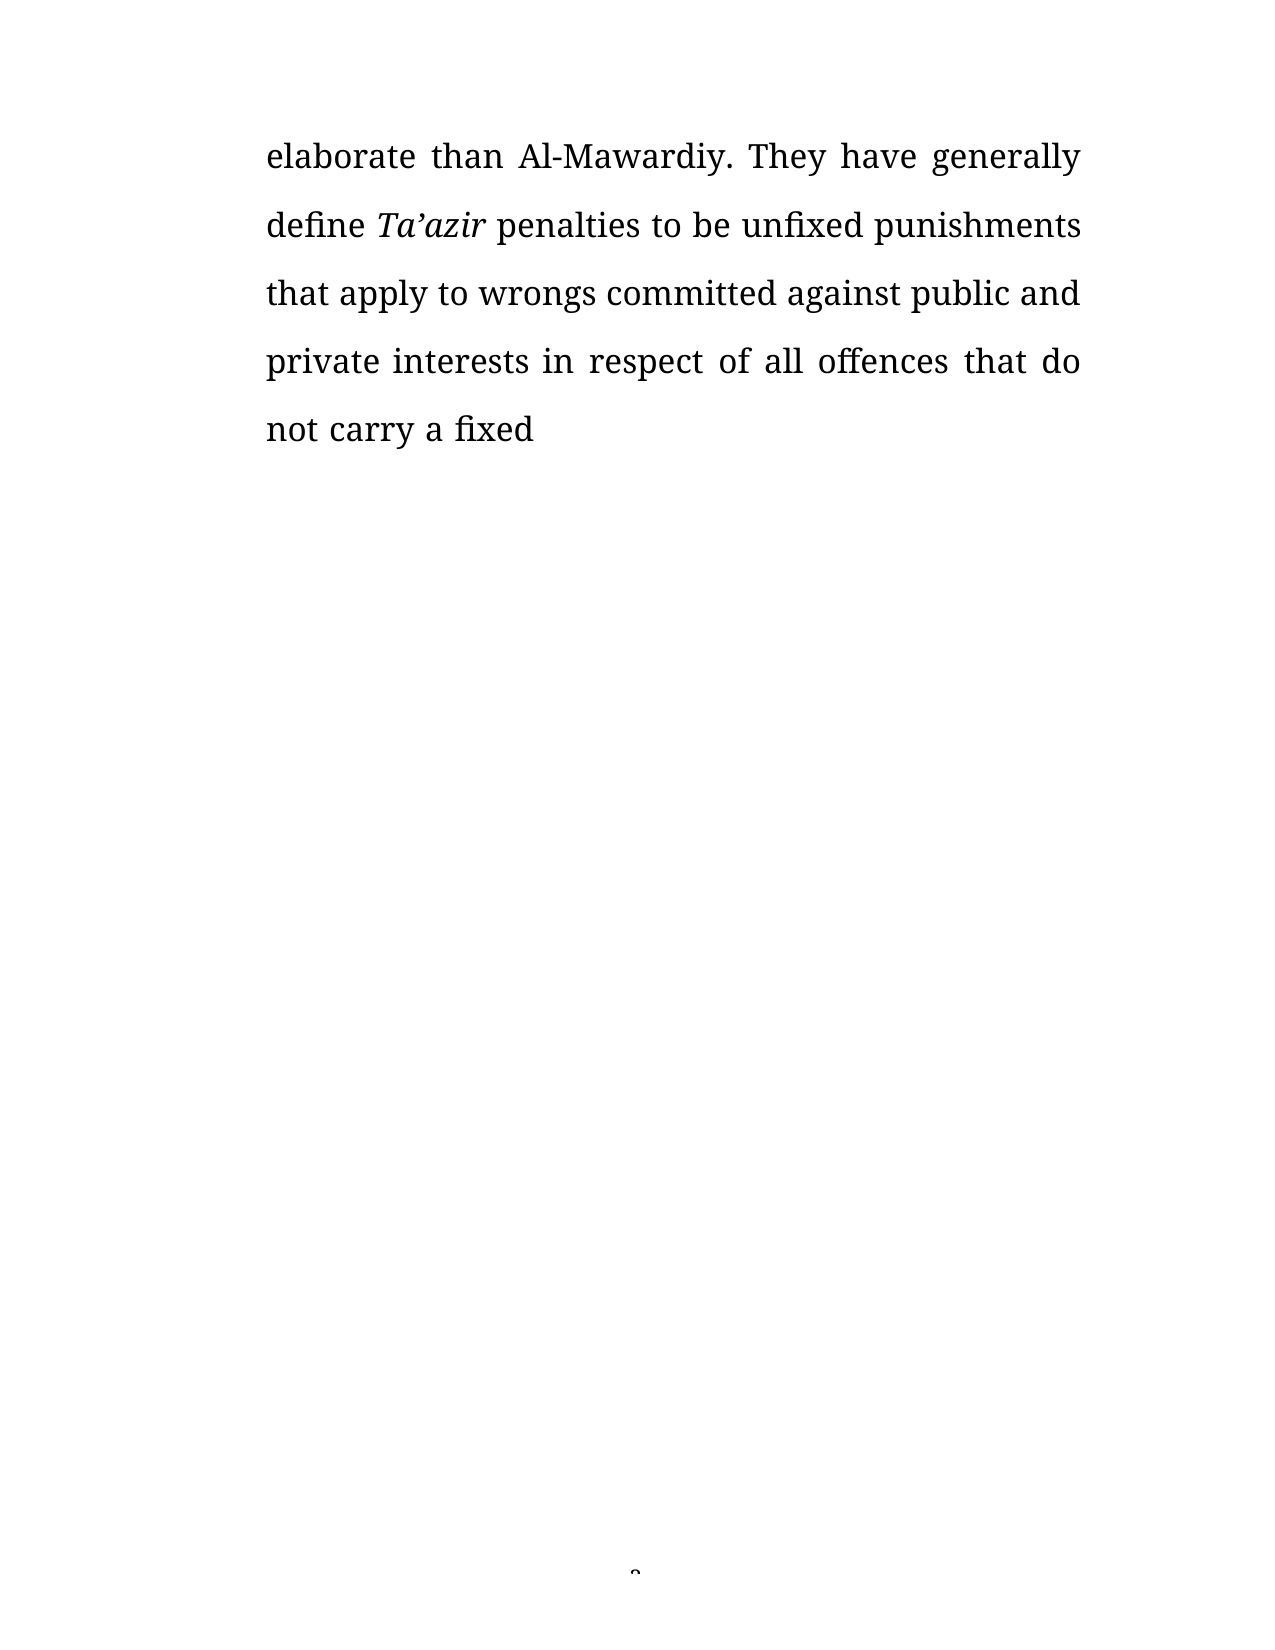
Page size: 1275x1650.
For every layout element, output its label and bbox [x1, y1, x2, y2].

text [266, 133, 1081, 451]
